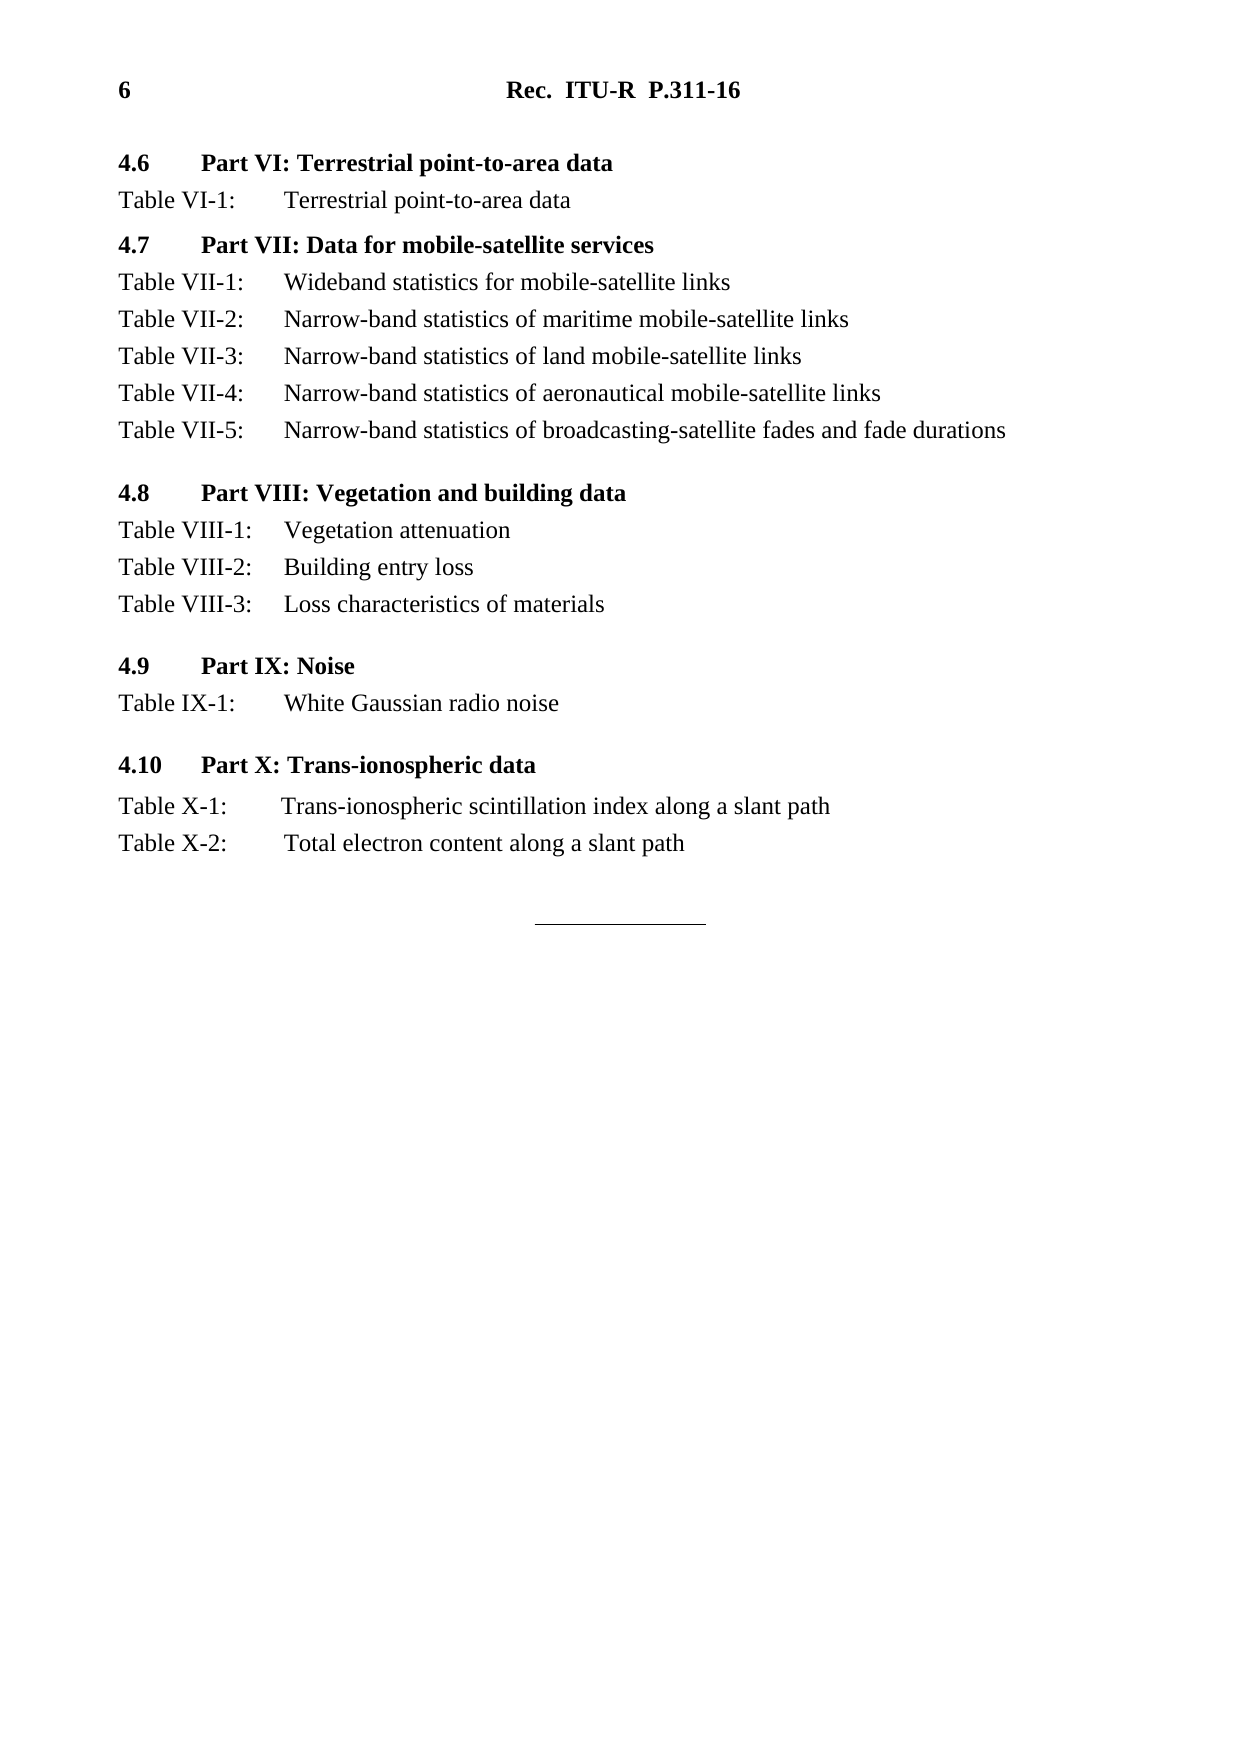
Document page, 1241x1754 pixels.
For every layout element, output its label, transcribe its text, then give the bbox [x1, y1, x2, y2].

subtitle 4.6 Part VI: Terrestrial point-to-area data [118, 148, 1122, 176]
text Table VIII-3: Loss characteristics of materials [118, 589, 1122, 618]
subtitle 4.7 Part VII: Data for mobile-satellite services [118, 230, 1122, 259]
text Table VII-5: Narrow-band statistics of broadcasting-satellite fades and fade durations [118, 416, 1122, 444]
subtitle 4.9 Part IX: Noise [118, 651, 1122, 680]
text Table VI-1: Terrestrial point-to-area data [118, 185, 1122, 213]
text Table VII-4: Narrow-band statistics of aeronautical mobile-satellite links [118, 378, 1122, 407]
text Table X-2: Total electron content along a slant path [118, 828, 1122, 857]
subtitle 4.10 Part X: Trans-ionospheric data [118, 750, 1122, 779]
text Table VIII-1: Vegetation attenuation [118, 515, 1122, 543]
text Table VII-1: Wideband statistics for mobile-satellite links [118, 267, 1122, 296]
text Table VII-3: Narrow-band statistics of land mobile-satellite links [118, 341, 1122, 370]
subtitle 4.8 Part VIII: Vegetation and building data [118, 478, 1122, 506]
text Table VIII-2: Building entry loss [118, 552, 1122, 581]
text Table VII-2: Narrow-band statistics of maritime mobile-satellite links [118, 304, 1122, 333]
text Table X-1: Trans-ionospheric scintillation index along a slant path [118, 791, 1122, 820]
text Table IX-1: White Gaussian radio noise [118, 688, 1122, 717]
